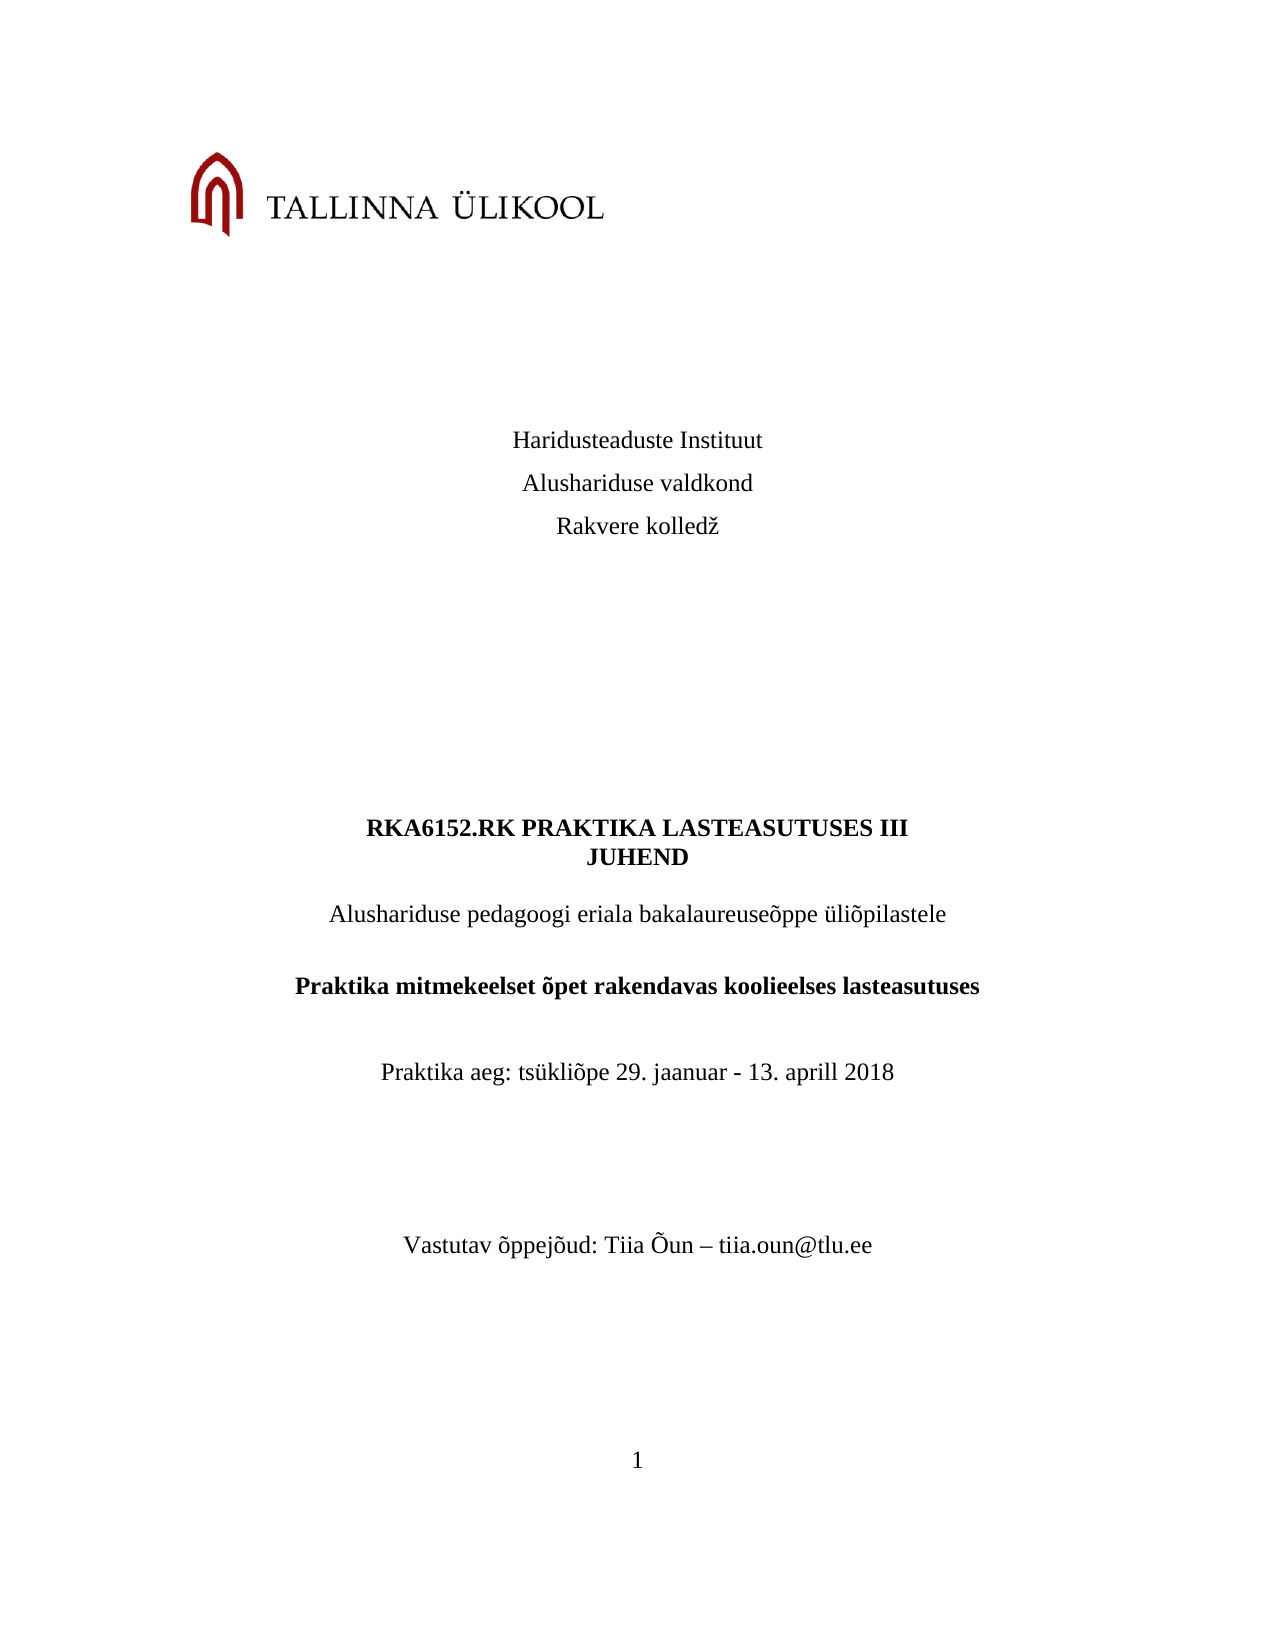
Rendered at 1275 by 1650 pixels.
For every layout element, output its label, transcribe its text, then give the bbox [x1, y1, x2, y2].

text Rakvere kolledž [187, 511, 1087, 540]
text Alushariduse pedagoogi eriala bakalaureuseõppe üliõpilastele [187, 899, 1087, 928]
text Vastutav õppejõud: Tiia Õun – tiia.oun@tlu.ee [187, 1230, 1087, 1258]
text JUHEND [187, 842, 1087, 870]
text RKA6152.RK PRAKTIKA LASTEASUTUSES III [187, 813, 1087, 842]
text Alushariduse valdkond [187, 468, 1087, 497]
text Haridusteaduste Instituut [187, 425, 1087, 453]
text Praktika mitmekeelset õpet rakendavas koolieelses lasteasutuses [187, 971, 1087, 1000]
text Praktika aeg: tsükliõpe 29. jaanuar - 13. aprill 2018 [187, 1057, 1087, 1086]
